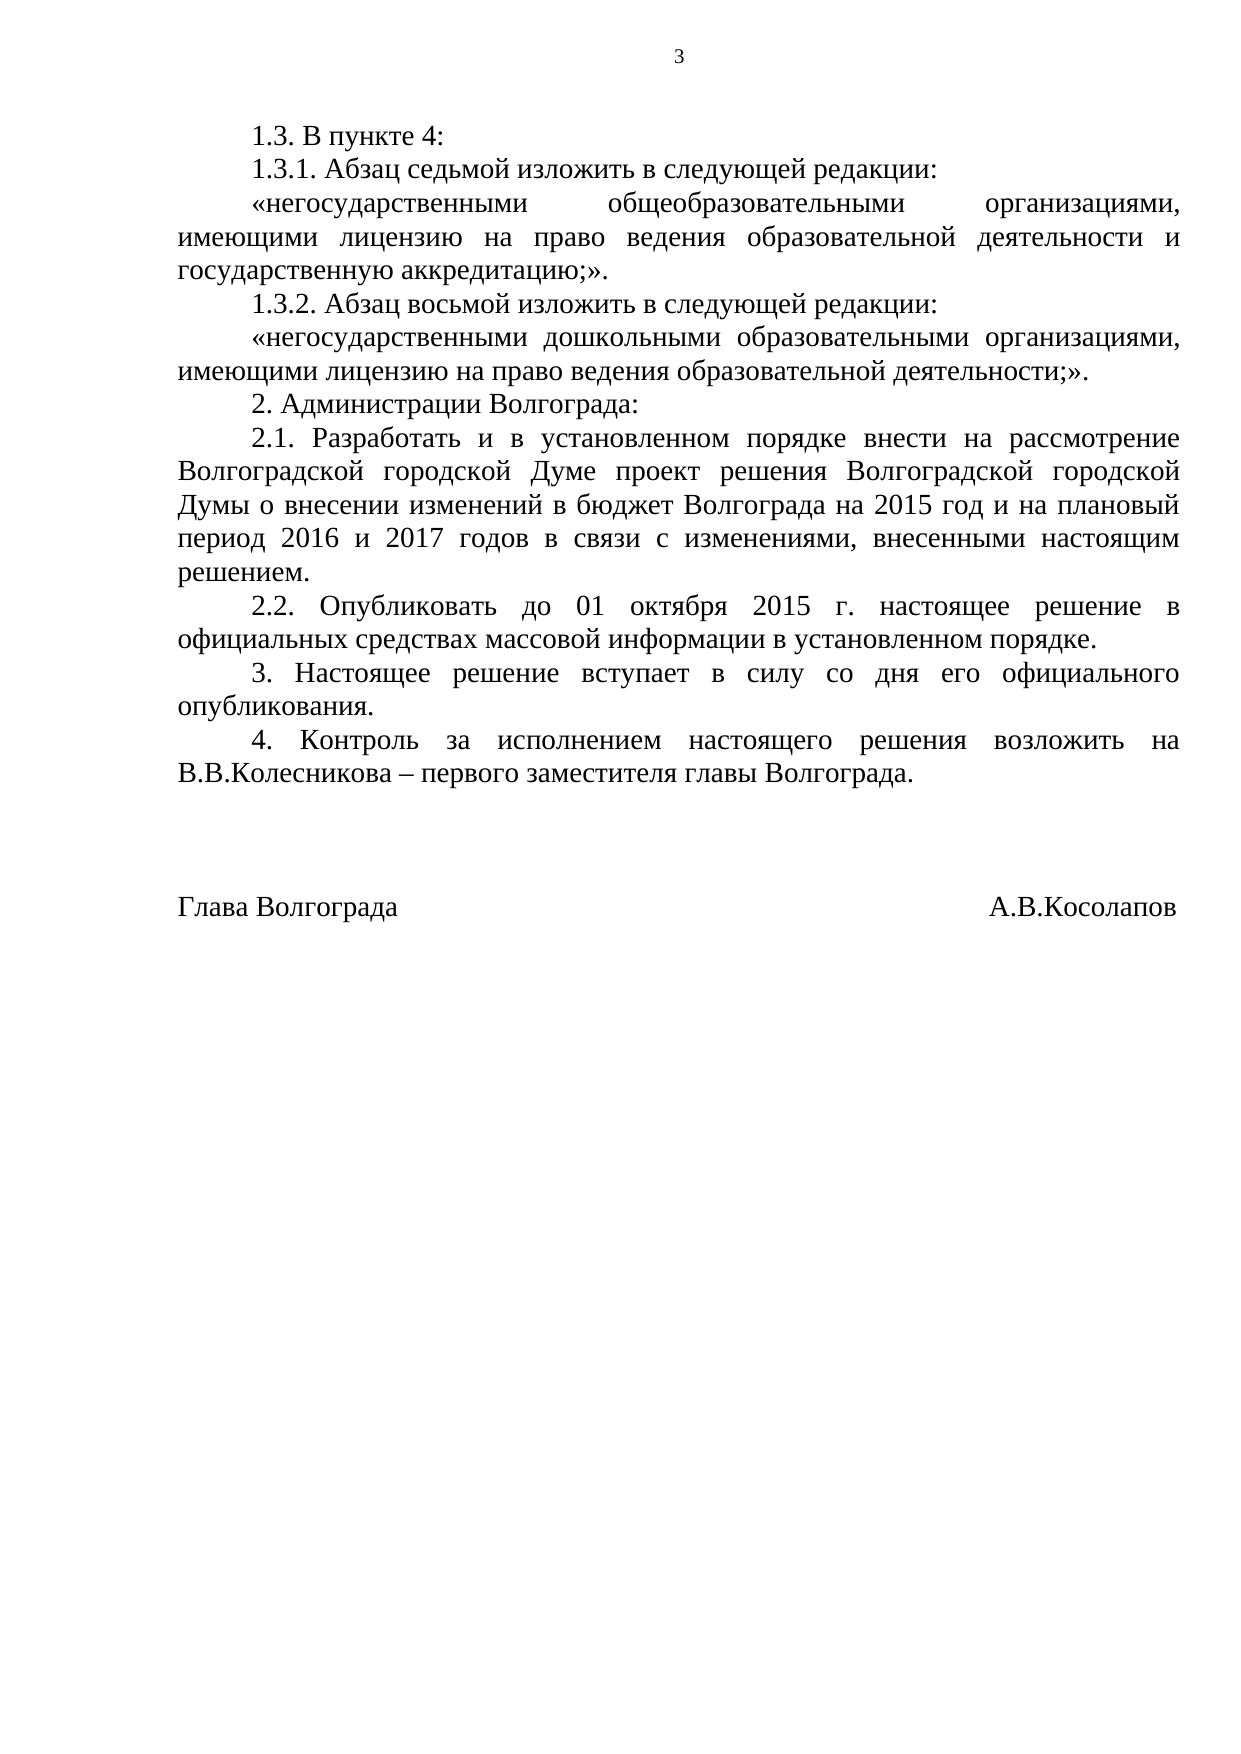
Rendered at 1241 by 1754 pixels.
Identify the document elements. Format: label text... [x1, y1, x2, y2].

text Глава Волгограда А.В.Косолапов [177, 889, 1181, 923]
text 1.3. В пункте 4: [177, 118, 1181, 152]
text 2.1. Разработать и в установленном порядке внести на рассмотрение Волгоградской городской Думе проект решения Волгоградской городской Думы о внесении изменений в бюджет Волгограда на 2015 год и на плановый период 2016 и 2017 годов в связи с изменениями, внесенными настоящим решением. [177, 420, 1181, 588]
text 2.2. Опубликовать до 01 октября 2015 г. настоящее решение в официальных средствах массовой информации в установленном порядке. [177, 588, 1181, 655]
text 1.3.2. Абзац восьмой изложить в следующей редакции: [177, 286, 1181, 319]
text «негосударственными общеобразовательными организациями, имеющими лицензию на право ведения образовательной деятельности и государственную аккредитацию;». [177, 185, 1181, 286]
text 3. Настоящее решение вступает в силу со дня его официального опубликования. [177, 655, 1181, 722]
text 1.3.1. Абзац седьмой изложить в следующей редакции: [177, 152, 1181, 185]
text 2. Администрации Волгограда: [177, 386, 1181, 420]
text «негосударственными дошкольными образовательными организациями, имеющими лицензию на право ведения образовательной деятельности;». [177, 319, 1181, 386]
text 4. Контроль за исполнением настоящего решения возложить на В.В.Колесникова – первого заместителя главы Волгограда. [177, 722, 1181, 789]
